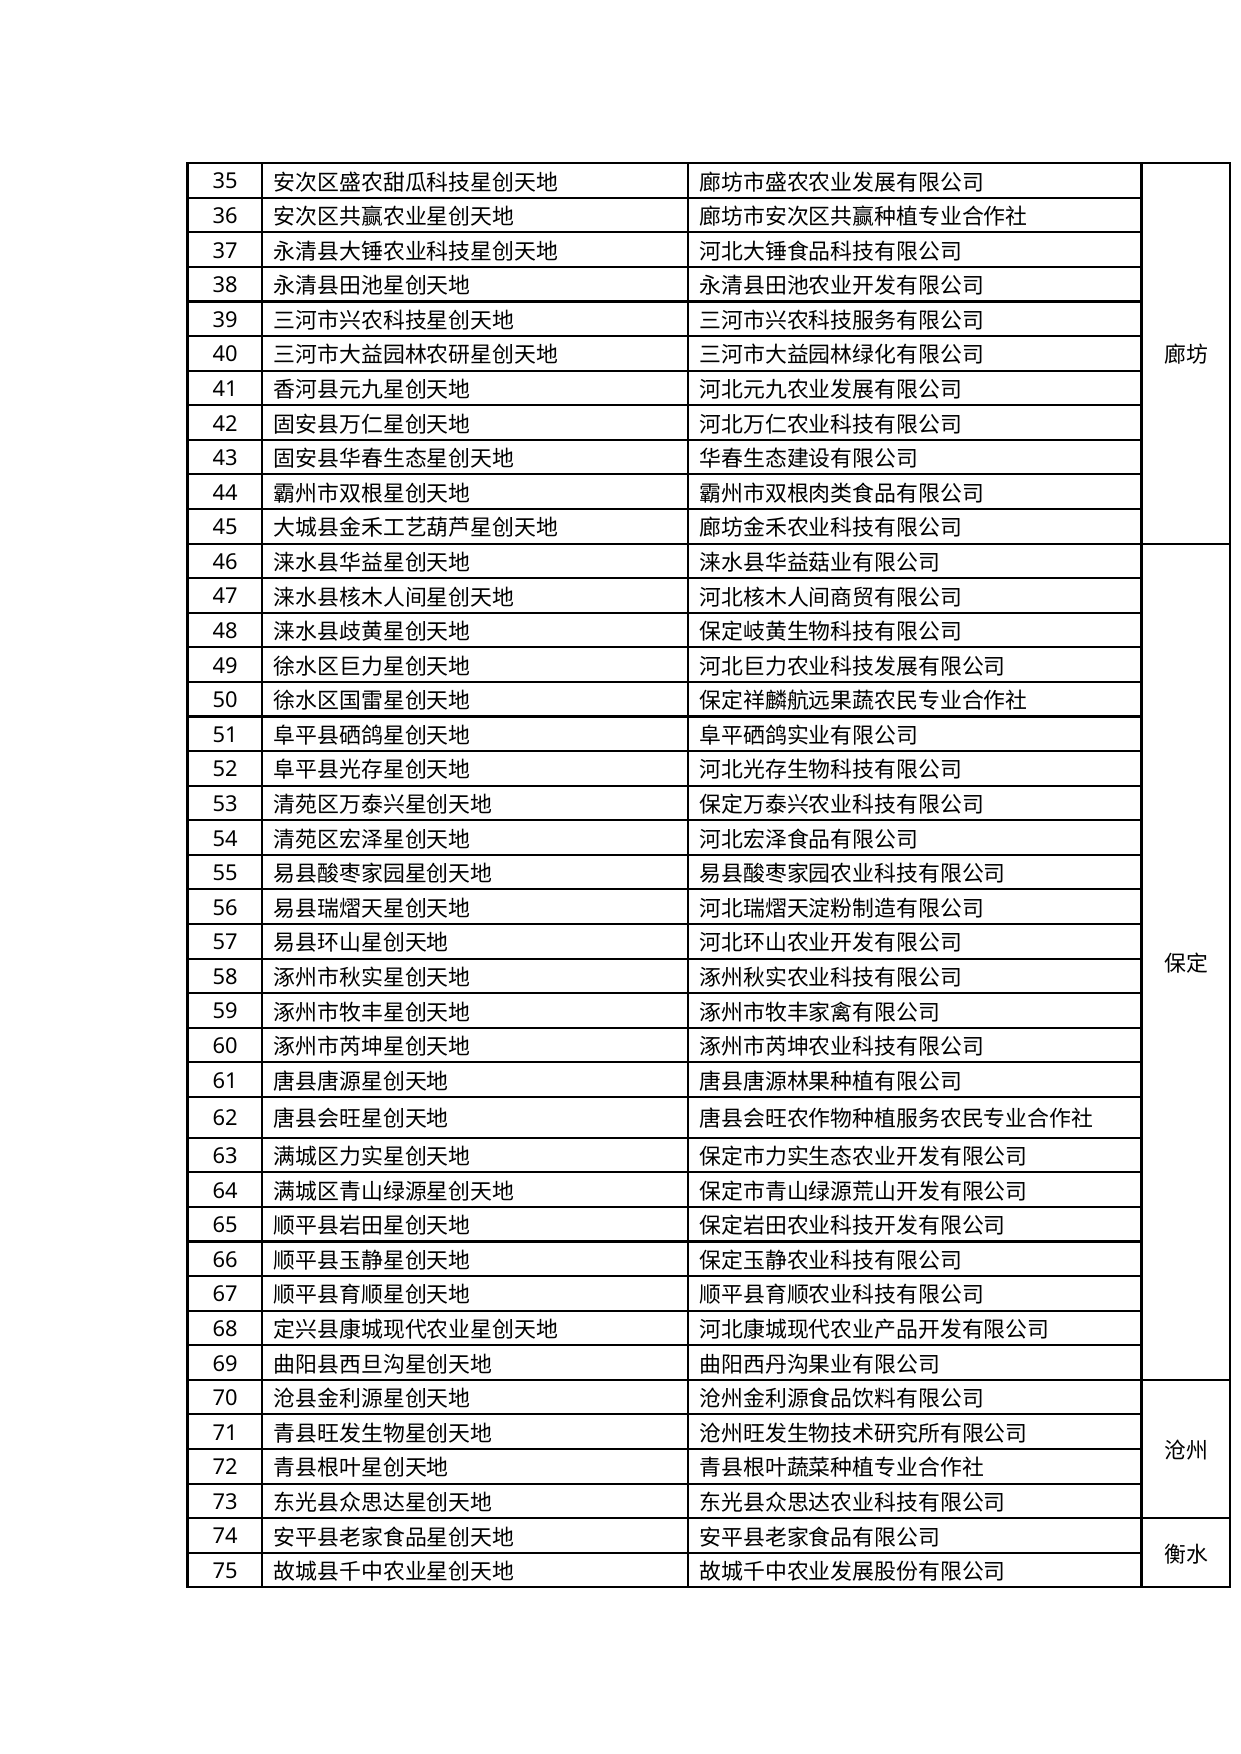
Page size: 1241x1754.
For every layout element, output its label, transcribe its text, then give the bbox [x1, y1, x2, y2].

table_cell 涿州市芮坤农业科技有限公司 [689, 1029, 1140, 1061]
table_cell 大城县金禾工艺葫芦星创天地 [263, 510, 687, 542]
table_cell 三河市兴农科技服务有限公司 [689, 303, 1140, 335]
table_cell 沧州 [1143, 1381, 1229, 1517]
table_cell 三河市大益园林绿化有限公司 [689, 337, 1140, 369]
table_cell 阜平县硒鸽星创天地 [263, 718, 687, 750]
table_cell 河北环山农业开发有限公司 [689, 925, 1140, 957]
table_cell 河北大锤食品科技有限公司 [689, 233, 1140, 266]
table_cell 廊坊市盛农农业发展有限公司 [689, 164, 1140, 197]
table_cell 河北光存生物科技有限公司 [689, 752, 1140, 784]
table_cell 阜平硒鸽实业有限公司 [689, 718, 1140, 750]
table_cell 阜平县光存星创天地 [263, 752, 687, 784]
table_cell 保定岩田农业科技开发有限公司 [689, 1208, 1140, 1240]
table_cell 61 [189, 1063, 261, 1096]
table_cell 53 [189, 787, 261, 819]
table_cell 唐县唐源林果种植有限公司 [689, 1063, 1140, 1096]
table_cell 66 [189, 1243, 261, 1275]
table_cell 清苑区万泰兴星创天地 [263, 787, 687, 819]
table_cell 故城县千中农业星创天地 [263, 1554, 687, 1586]
table_cell 东光县众思达农业科技有限公司 [689, 1485, 1140, 1517]
table_cell 永清县田池星创天地 [263, 268, 687, 300]
table_cell 60 [189, 1029, 261, 1061]
table_cell 73 [189, 1485, 261, 1517]
table_cell 易县瑞熠天星创天地 [263, 890, 687, 923]
table_cell 37 [189, 233, 261, 266]
table_cell 顺平县岩田星创天地 [263, 1208, 687, 1240]
table_cell 68 [189, 1312, 261, 1344]
table_cell 保定 [1143, 545, 1229, 1379]
table_cell 霸州市双根肉类食品有限公司 [689, 475, 1140, 508]
table_cell 44 [189, 475, 261, 508]
table_cell 58 [189, 960, 261, 992]
table_cell 52 [189, 752, 261, 784]
table_cell 衡水 [1143, 1519, 1229, 1586]
table_cell 香河县元九星创天地 [263, 372, 687, 404]
table_cell 易县酸枣家园农业科技有限公司 [689, 856, 1140, 888]
table_cell 徐水区国雷星创天地 [263, 683, 687, 715]
table_cell 63 [189, 1139, 261, 1171]
table_cell 74 [189, 1519, 261, 1552]
table_cell 满城区青山绿源星创天地 [263, 1173, 687, 1206]
table_cell 保定市青山绿源荒山开发有限公司 [689, 1173, 1140, 1206]
table_cell 54 [189, 821, 261, 854]
table_cell 顺平县育顺农业科技有限公司 [689, 1277, 1140, 1309]
table_cell 曲阳县西旦沟星创天地 [263, 1346, 687, 1379]
table_cell 保定市力实生态农业开发有限公司 [689, 1139, 1140, 1171]
table_cell 满城区力实星创天地 [263, 1139, 687, 1171]
table_cell 72 [189, 1450, 261, 1482]
table_cell 河北核木人间商贸有限公司 [689, 579, 1140, 612]
table_cell 华春生态建设有限公司 [689, 441, 1140, 473]
table_cell 青县根叶蔬菜种植专业合作社 [689, 1450, 1140, 1482]
table_cell 河北巨力农业科技发展有限公司 [689, 648, 1140, 681]
table_cell 易县环山星创天地 [263, 925, 687, 957]
table_cell 57 [189, 925, 261, 957]
table_cell 青县旺发生物星创天地 [263, 1415, 687, 1448]
table_cell 保定岐黄生物科技有限公司 [689, 614, 1140, 646]
table_cell 69 [189, 1346, 261, 1379]
table_cell 唐县唐源星创天地 [263, 1063, 687, 1096]
table_cell 41 [189, 372, 261, 404]
table_cell 保定玉静农业科技有限公司 [689, 1243, 1140, 1275]
table_cell 51 [189, 718, 261, 750]
table_cell 沧州金利源食品饮料有限公司 [689, 1381, 1140, 1413]
table_cell 保定万泰兴农业科技有限公司 [689, 787, 1140, 819]
table_cell 涿州市秋实星创天地 [263, 960, 687, 992]
table_cell 65 [189, 1208, 261, 1240]
table_cell 62 [189, 1098, 261, 1137]
table_cell 永清县大锤农业科技星创天地 [263, 233, 687, 266]
table_cell 霸州市双根星创天地 [263, 475, 687, 508]
table_cell 35 [189, 164, 261, 197]
table_cell 三河市兴农科技星创天地 [263, 303, 687, 335]
table_cell 39 [189, 303, 261, 335]
table_cell 保定祥麟航远果蔬农民专业合作社 [689, 683, 1140, 715]
table_cell 廊坊金禾农业科技有限公司 [689, 510, 1140, 542]
table_cell 河北瑞熠天淀粉制造有限公司 [689, 890, 1140, 923]
table_cell 55 [189, 856, 261, 888]
table_cell 涿州市牧丰星创天地 [263, 994, 687, 1027]
table_cell 曲阳西丹沟果业有限公司 [689, 1346, 1140, 1379]
table_cell 定兴县康城现代农业星创天地 [263, 1312, 687, 1344]
table_cell 青县根叶星创天地 [263, 1450, 687, 1482]
table_cell 涿州市牧丰家禽有限公司 [689, 994, 1140, 1027]
table_cell 安次区盛农甜瓜科技星创天地 [263, 164, 687, 197]
table_cell 故城千中农业发展股份有限公司 [689, 1554, 1140, 1586]
table_cell 廊坊市安次区共赢种植专业合作社 [689, 199, 1140, 231]
table_cell 河北康城现代农业产品开发有限公司 [689, 1312, 1140, 1344]
table_cell 46 [189, 545, 261, 577]
table_cell 廊坊 [1143, 164, 1229, 542]
table_cell 顺平县玉静星创天地 [263, 1243, 687, 1275]
table_cell 河北万仁农业科技有限公司 [689, 406, 1140, 439]
table_cell 43 [189, 441, 261, 473]
table_cell 涞水县华益星创天地 [263, 545, 687, 577]
table_cell 沧县金利源星创天地 [263, 1381, 687, 1413]
table_cell 36 [189, 199, 261, 231]
table_cell 涞水县华益菇业有限公司 [689, 545, 1140, 577]
table_cell 徐水区巨力星创天地 [263, 648, 687, 681]
table_cell 东光县众思达星创天地 [263, 1485, 687, 1517]
table_cell 清苑区宏泽星创天地 [263, 821, 687, 854]
table_cell 唐县会旺星创天地 [263, 1098, 687, 1137]
table_cell 70 [189, 1381, 261, 1413]
table_cell 50 [189, 683, 261, 715]
table_cell 永清县田池农业开发有限公司 [689, 268, 1140, 300]
table_cell 河北宏泽食品有限公司 [689, 821, 1140, 854]
table_cell 涞水县歧黄星创天地 [263, 614, 687, 646]
table_cell 唐县会旺农作物种植服务农民专业合作社 [689, 1098, 1140, 1137]
table_cell 涞水县核木人间星创天地 [263, 579, 687, 612]
table_cell 47 [189, 579, 261, 612]
table_cell 安平县老家食品星创天地 [263, 1519, 687, 1552]
table_cell 固安县华春生态星创天地 [263, 441, 687, 473]
table_cell 38 [189, 268, 261, 300]
table_cell 48 [189, 614, 261, 646]
table_cell 64 [189, 1173, 261, 1206]
table_cell 59 [189, 994, 261, 1027]
table_cell 42 [189, 406, 261, 439]
table_cell 安平县老家食品有限公司 [689, 1519, 1140, 1552]
table_cell 71 [189, 1415, 261, 1448]
table_cell 75 [189, 1554, 261, 1586]
table_cell 河北元九农业发展有限公司 [689, 372, 1140, 404]
table_cell 49 [189, 648, 261, 681]
table_cell 67 [189, 1277, 261, 1309]
table_cell 涿州秋实农业科技有限公司 [689, 960, 1140, 992]
table_cell 安次区共赢农业星创天地 [263, 199, 687, 231]
table_cell 顺平县育顺星创天地 [263, 1277, 687, 1309]
table_cell 沧州旺发生物技术研究所有限公司 [689, 1415, 1140, 1448]
table_cell 40 [189, 337, 261, 369]
table_cell 易县酸枣家园星创天地 [263, 856, 687, 888]
table_cell 涿州市芮坤星创天地 [263, 1029, 687, 1061]
table_cell 三河市大益园林农研星创天地 [263, 337, 687, 369]
table_cell 56 [189, 890, 261, 923]
table_cell 固安县万仁星创天地 [263, 406, 687, 439]
table_cell 45 [189, 510, 261, 542]
